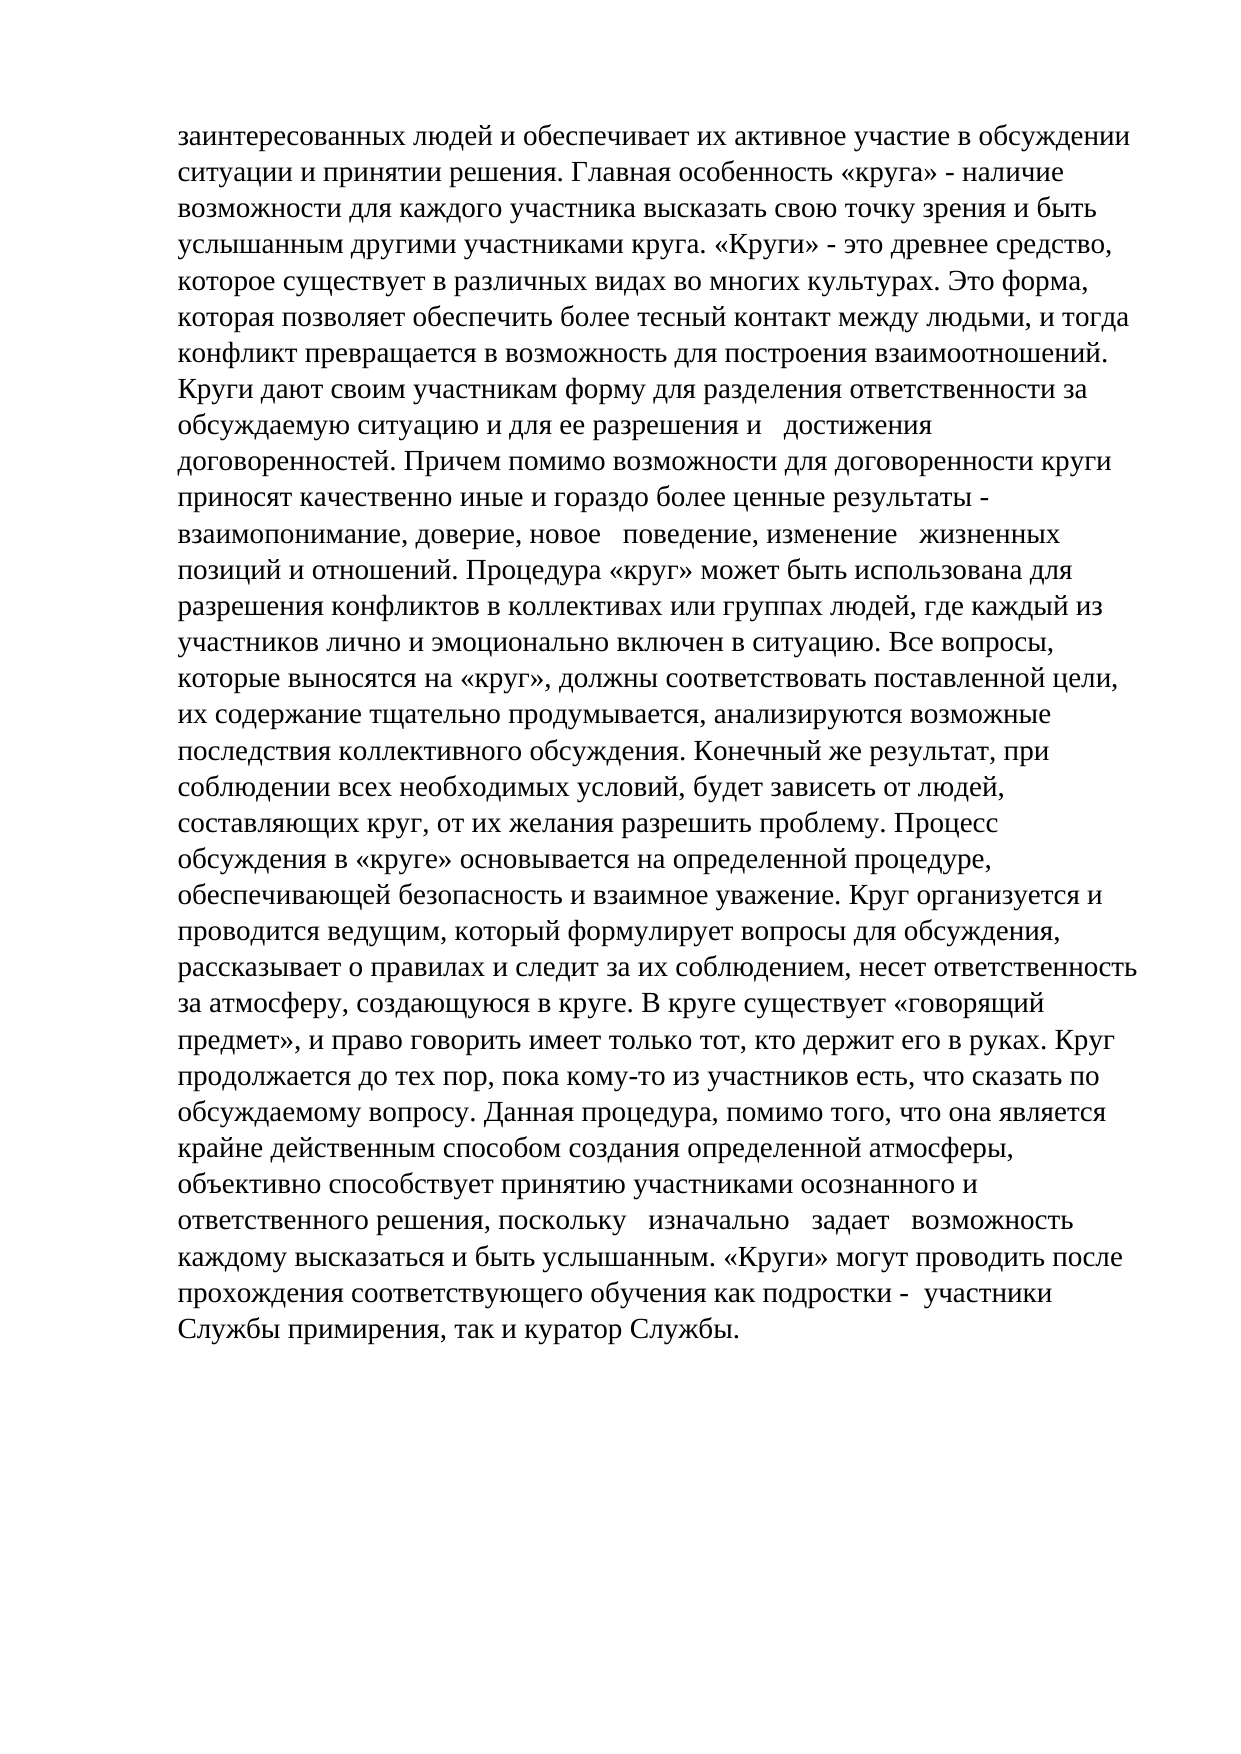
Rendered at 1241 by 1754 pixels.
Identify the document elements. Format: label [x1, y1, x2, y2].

text [177, 118, 1152, 1344]
